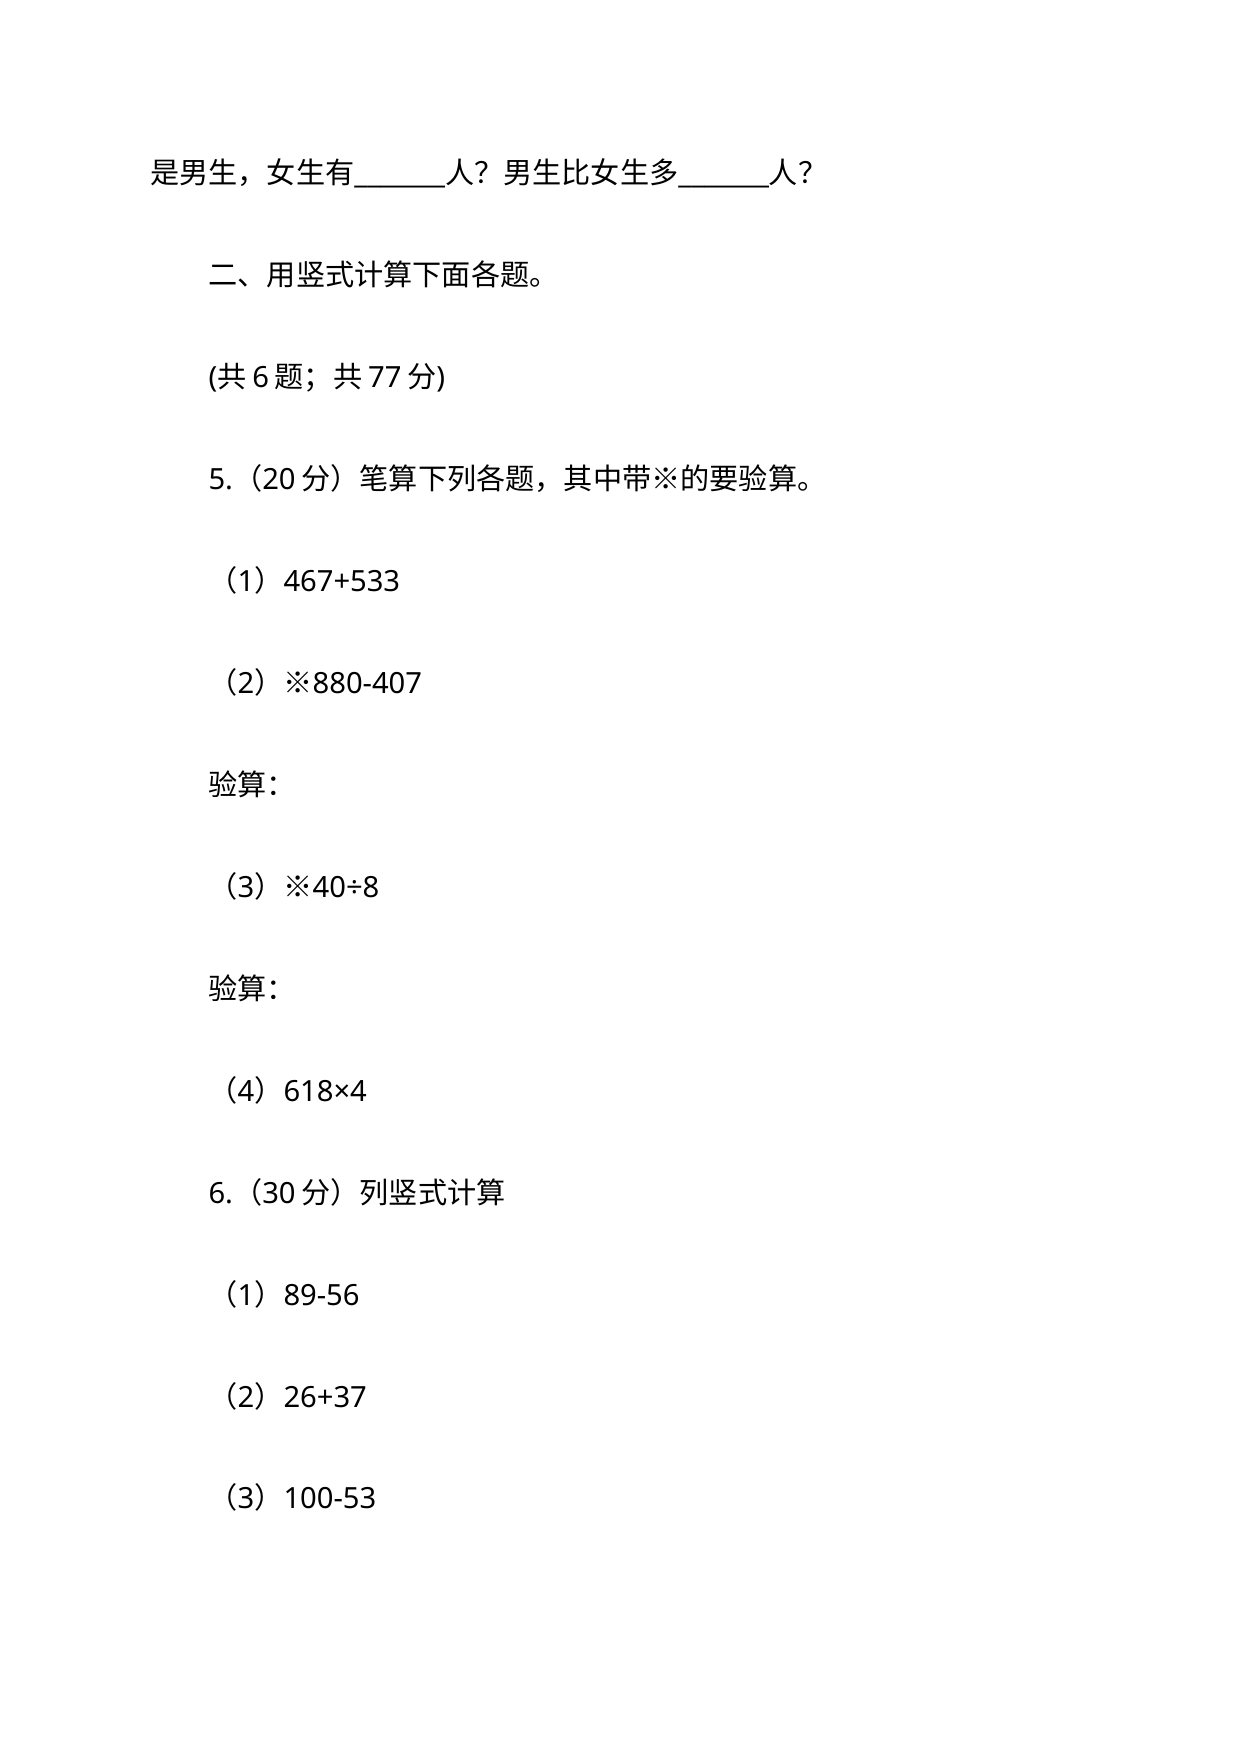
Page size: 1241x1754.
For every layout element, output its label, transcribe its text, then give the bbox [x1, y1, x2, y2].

text 验算： [150, 965, 1090, 1008]
text （3）※40÷8 [150, 863, 1090, 906]
text (共6题；共77分) [150, 354, 1090, 396]
text 验算： [150, 762, 1090, 804]
text （2）※880-407 [150, 660, 1090, 702]
text （3）100-53 [150, 1475, 1090, 1517]
text （1）467+533 [150, 558, 1090, 600]
text 二、用竖式计算下面各题。 [150, 252, 1090, 294]
text （4）618×4 [150, 1067, 1090, 1109]
text 6.（30分）列竖式计算 [150, 1169, 1090, 1212]
text 5.（20分）笔算下列各题，其中带※的要验算。 [150, 456, 1090, 498]
text （1）89-56 [150, 1271, 1090, 1313]
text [150, 150, 1090, 192]
text （2）26+37 [150, 1373, 1090, 1416]
